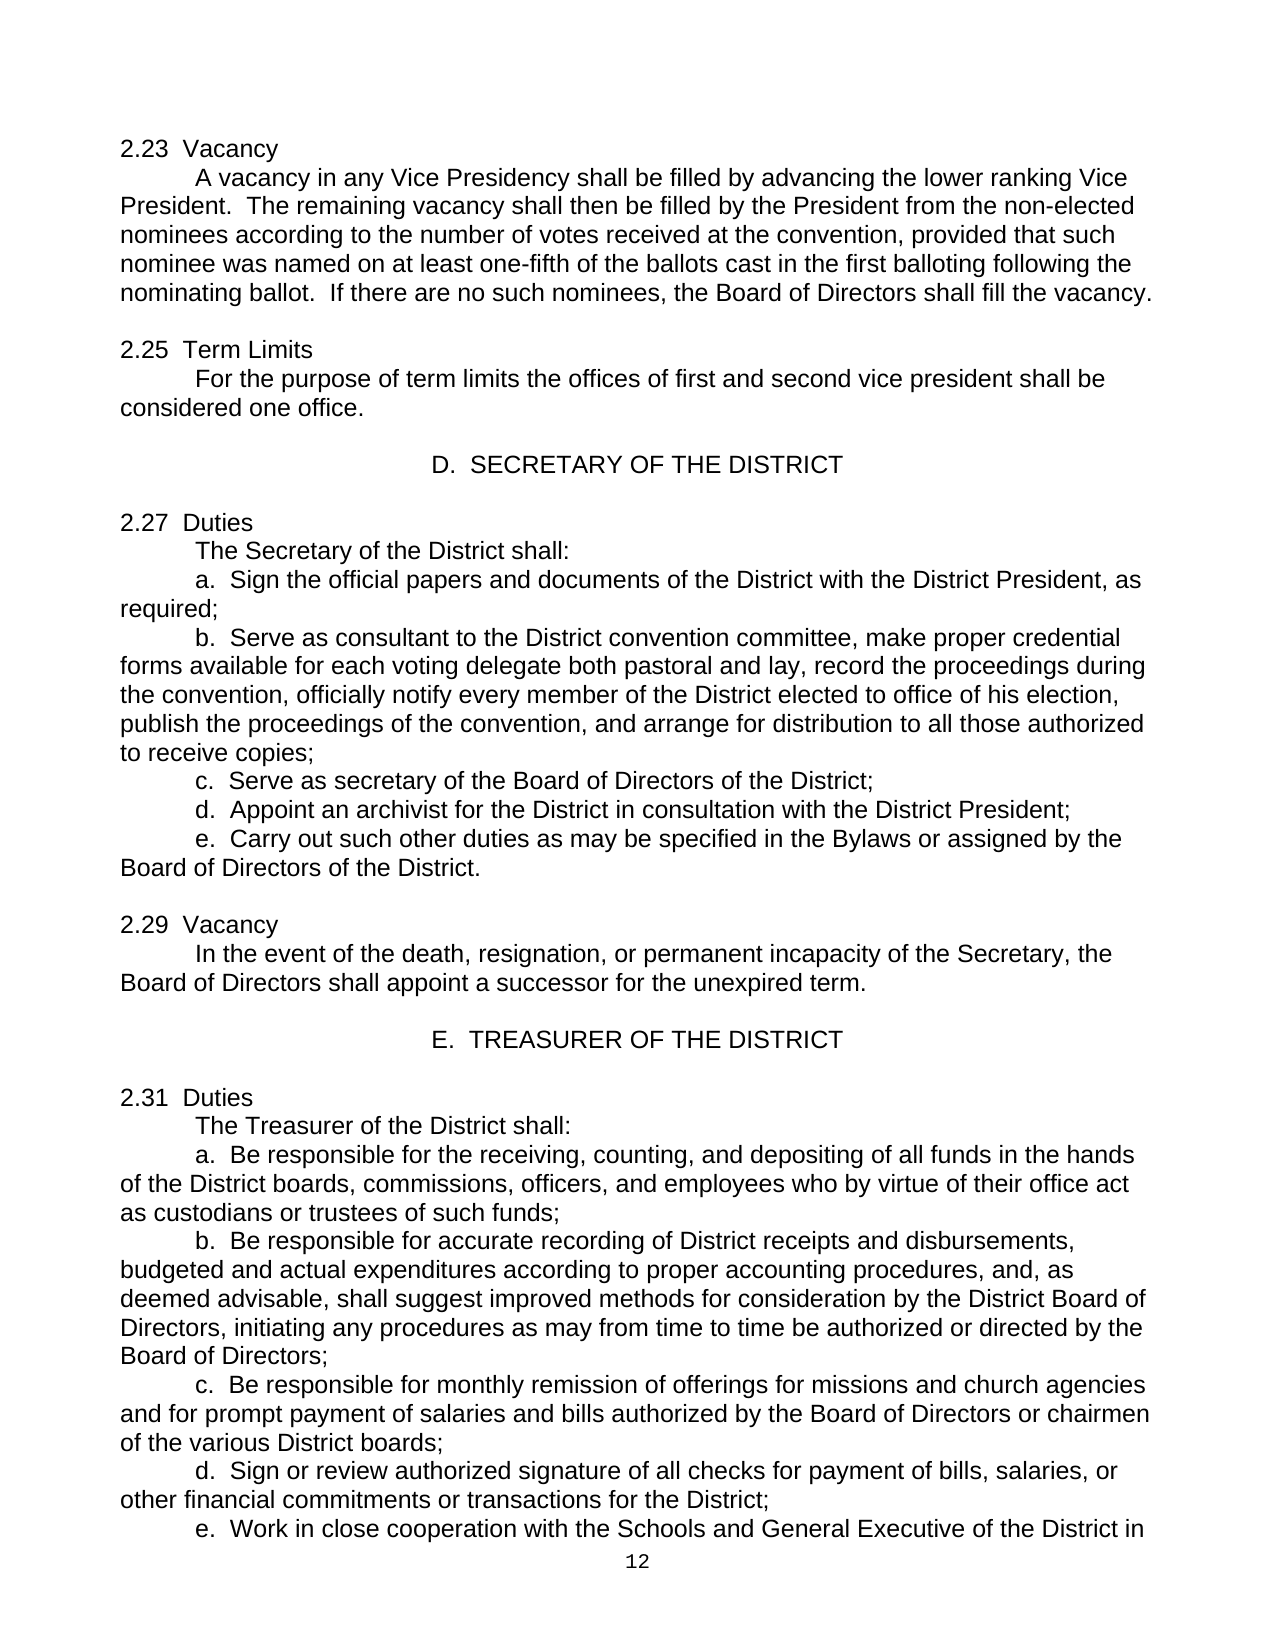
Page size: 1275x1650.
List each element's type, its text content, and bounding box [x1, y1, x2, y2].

text b. Be responsible for accurate recording of District receipts and disbursements, budgeted and actual expenditures according to proper accounting procedures, and, as deemed advisable, shall suggest improved methods for consideration by the District Board of Directors, initiating any procedures as may from time to time be authorized or directed by the Board of Directors; [120, 1226, 1155, 1370]
text e. Carry out such other duties as may be specified in the Bylaws or assigned by the Board of Directors of the District. [120, 824, 1155, 881]
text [120, 1514, 1155, 1542]
text 2.31 Duties [120, 1082, 1155, 1111]
text b. Serve as consultant to the District convention committee, make proper credential forms available for each voting delegate both pastoral and lay, record the proceedings during the convention, officially notify every member of the District elected to office of his election, publish the proceedings of the convention, and arrange for distribution to all those authorized to receive copies; [120, 622, 1155, 766]
text 2.23 Vacancy [120, 134, 1155, 162]
text a. Sign the official papers and documents of the District with the District President, as required; [120, 565, 1155, 622]
text d. Appoint an archivist for the District in consultation with the District President; [120, 795, 1155, 824]
text 2.25 Term Limits [120, 335, 1155, 364]
text A vacancy in any Vice Presidency shall be filled by advancing the lower ranking Vice President. The remaining vacancy shall then be filled by the President from the non-elected nominees according to the number of votes received at the convention, provided that such nominee was named on at least one-fifth of the ballots cast in the first balloting following the nominating ballot. If there are no such nominees, the Board of Directors shall fill the vacancy. [120, 162, 1155, 306]
text c. Be responsible for monthly remission of offerings for missions and church agencies and for prompt payment of salaries and bills authorized by the Board of Directors or chairmen of the various District boards; [120, 1370, 1155, 1456]
text In the event of the death, resignation, or permanent incapacity of the Secretary, the Board of Directors shall appoint a successor for the unexpired term. [120, 939, 1155, 996]
text The Secretary of the District shall: [120, 536, 1155, 565]
text c. Serve as secretary of the Board of Directors of the District; [120, 766, 1155, 795]
text 2.27 Duties [120, 507, 1155, 536]
text The Treasurer of the District shall: [120, 1111, 1155, 1140]
text d. Sign or review authorized signature of all checks for payment of bills, salaries, or other financial commitments or transactions for the District; [120, 1456, 1155, 1514]
text 2.29 Vacancy [120, 910, 1155, 939]
text a. Be responsible for the receiving, counting, and depositing of all funds in the hands of the District boards, commissions, officers, and employees who by virtue of their office act as custodians or trustees of such funds; [120, 1140, 1155, 1226]
text For the purpose of term limits the offices of first and second vice president shall be considered one office. [120, 364, 1155, 421]
text D. SECRETARY OF THE DISTRICT [120, 450, 1155, 479]
text E. TREASURER OF THE DISTRICT [120, 1025, 1155, 1054]
